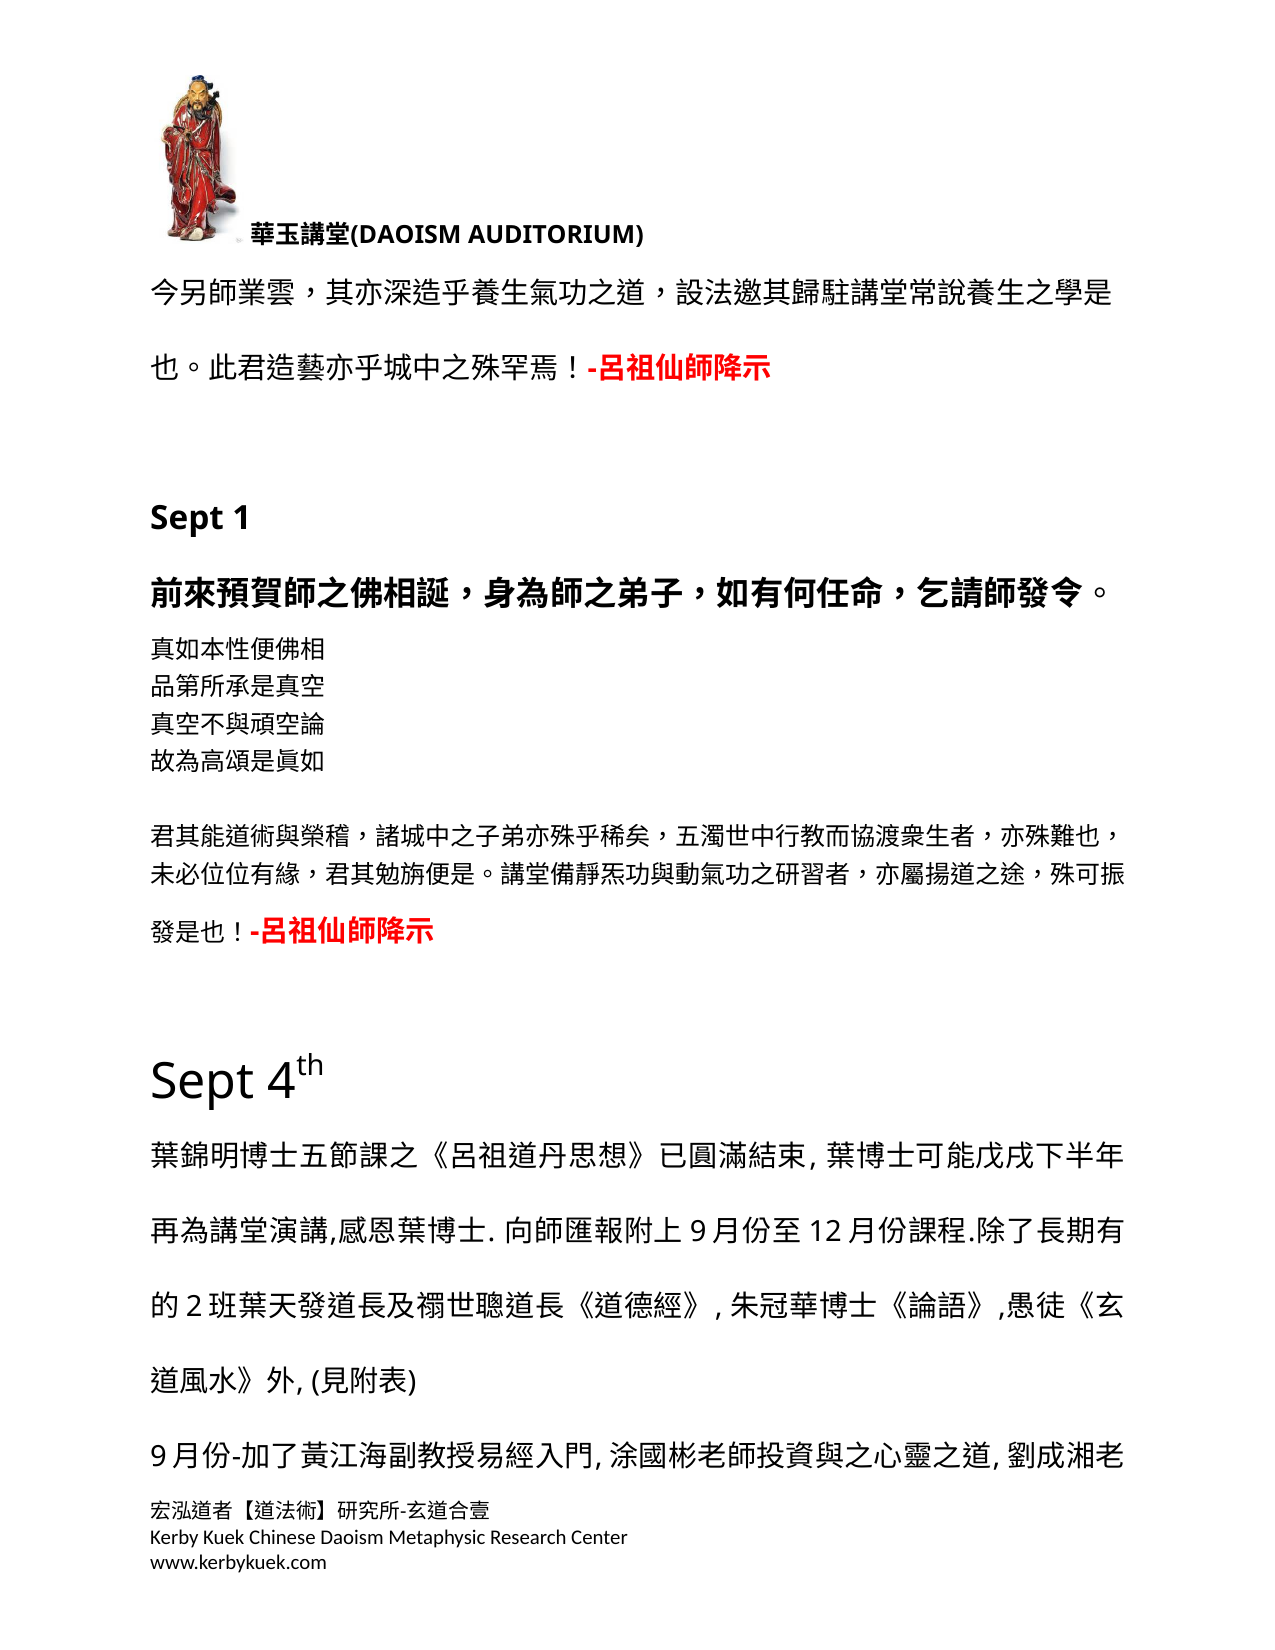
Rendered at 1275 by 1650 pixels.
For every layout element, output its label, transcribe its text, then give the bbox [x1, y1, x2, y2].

text Sept 1 [150, 479, 1125, 554]
text 君其能道術與榮稽，諸城中之子弟亦殊乎稀矣，五濁世中行教而協渡衆生者，亦殊難也，未必位位有緣，君其勉旃便是。講堂備靜炁功與動氣功之研習者，亦屬揚道之途，殊可振發是也！-呂祖仙師降示 [150, 816, 1125, 966]
text 9月份-加了黃江海副教授易經入門, 涂國彬老師投資與之心靈之道, 劉成湘老師書法入門 [150, 1416, 1125, 1491]
text 今另師業雲，其亦深造乎養生氣功之道，設法邀其歸駐講堂常說養生之學是也。此君造藝亦乎城中之殊罕焉！-呂祖仙師降示 [150, 254, 1125, 404]
text 葉錦明博士五節課之《呂祖道丹思想》已圓滿結束, 葉博士可能戊戌下半年再為講堂演講,感恩葉博士. 向師匯報附上9月份至12月份課程.除了長期有的2班葉天發道長及禤世聰道長《道德經》, 朱冠華博士《論語》,愚徒《玄道風水》外, (見附表) [150, 1116, 1125, 1416]
text 故為高頌是眞如 [150, 741, 1125, 779]
text Sept 4th [150, 1041, 1125, 1116]
picture [150, 75, 244, 244]
text 品第所承是真空 [150, 666, 1125, 704]
text 真如本性便佛相 [150, 629, 1125, 666]
text 前來預賀師之佛相誕，身為師之弟子，如有何任命，乞請師發令。 [150, 554, 1125, 629]
text 真空不與頑空論 [150, 704, 1125, 741]
